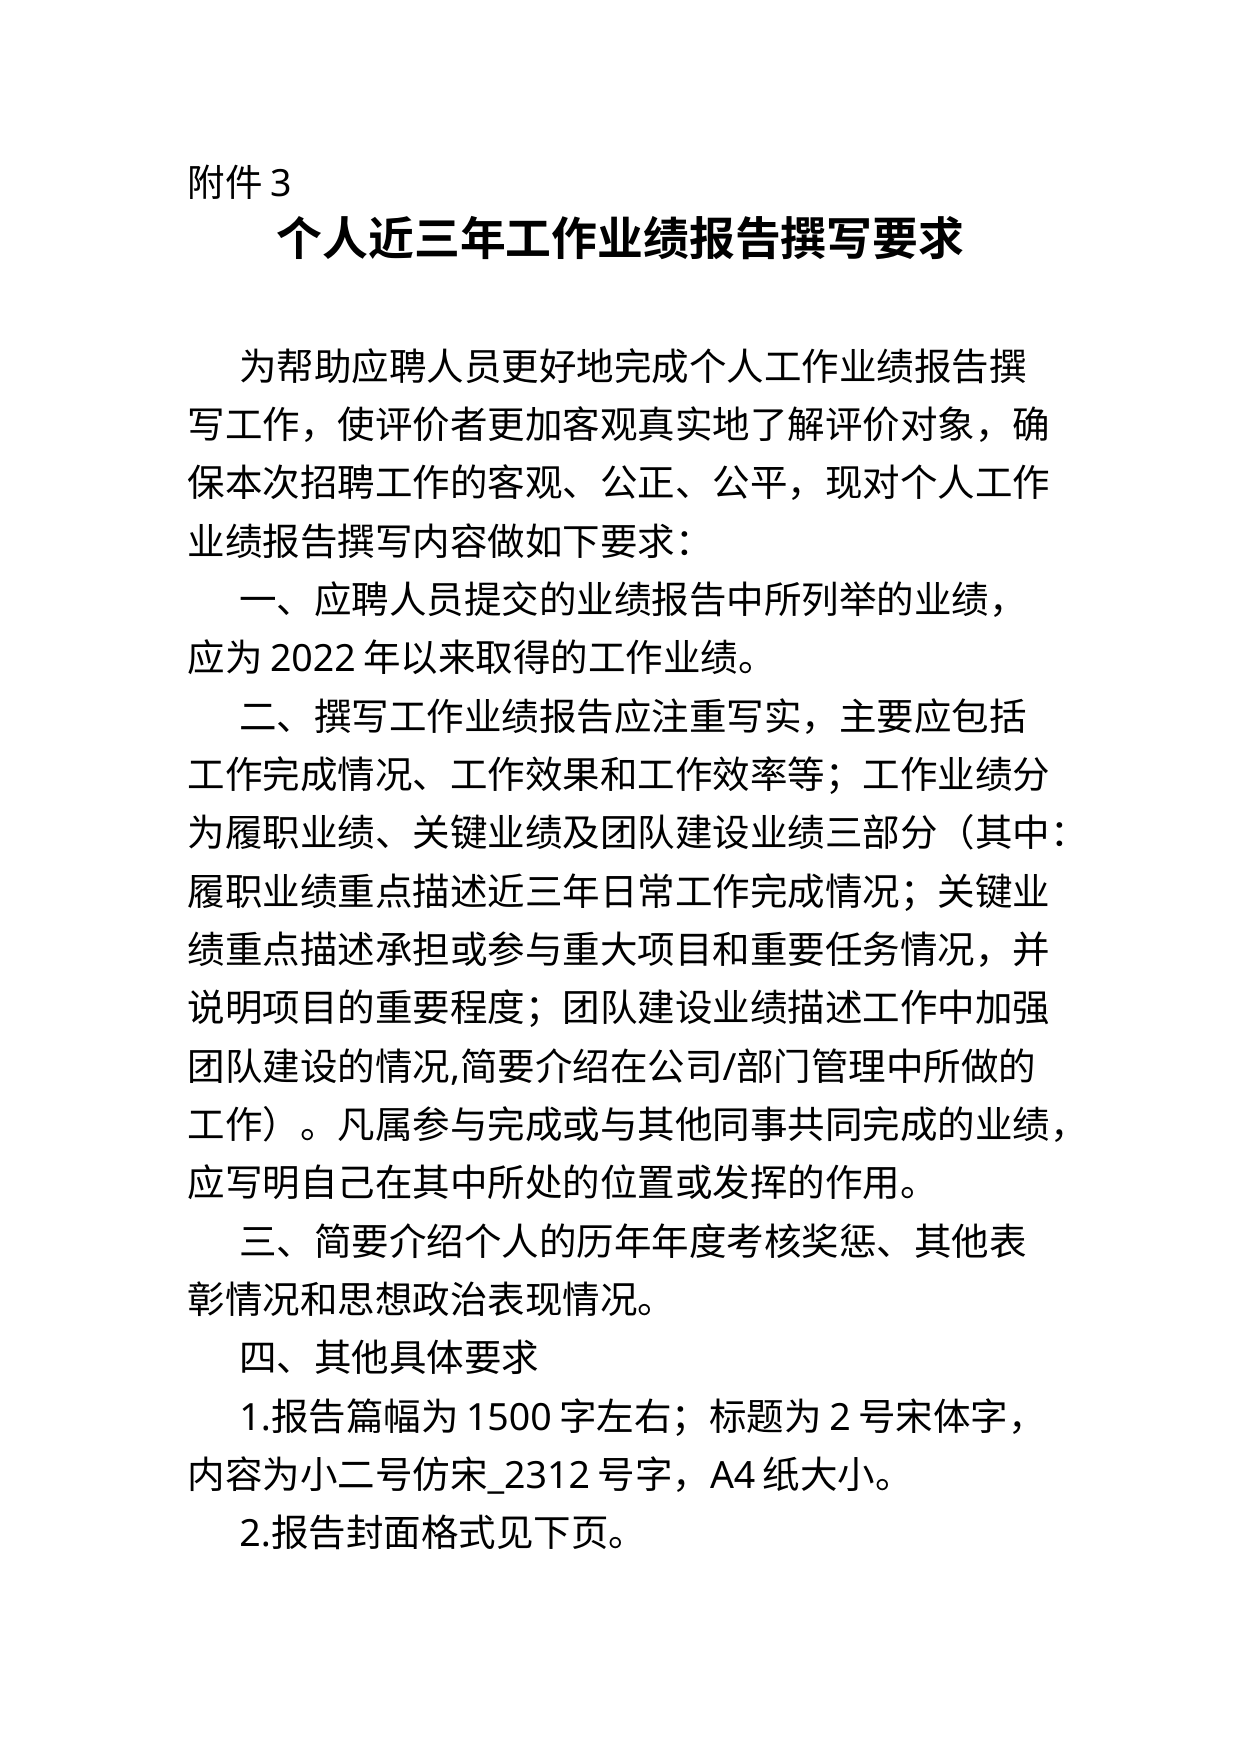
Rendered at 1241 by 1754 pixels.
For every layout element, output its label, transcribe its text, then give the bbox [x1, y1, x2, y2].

text 二、撰写工作业绩报告应注重写实，主要应包括工作完成情况、工作效果和工作效率等；工作业绩分为履职业绩、关键业绩及团队建设业绩三部分（其中：履职业绩重点描述近三年日常工作完成情况；关键业绩重点描述承担或参与重大项目和重要任务情况，并说明项目的重要程度；团队建设业绩描述工作中加强团队建设的情况,简要介绍在公司/部门管理中所做的工作）。凡属参与完成或与其他同事共同完成的业绩，应写明自己在其中所处的位置或发挥的作用。 [187, 683, 1053, 1208]
text 四、其他具体要求 [187, 1325, 1053, 1383]
text 一、应聘人员提交的业绩报告中所列举的业绩，应为2022年以来取得的工作业绩。 [187, 567, 1053, 683]
text 附件3 [187, 150, 1053, 208]
text 1.报告篇幅为1500字左右；标题为2号宋体字，内容为小二号仿宋_2312号字，A4纸大小。 [187, 1383, 1053, 1500]
text 为帮助应聘人员更好地完成个人工作业绩报告撰写工作，使评价者更加客观真实地了解评价对象，确保本次招聘工作的客观、公正、公平，现对个人工作业绩报告撰写内容做如下要求： [187, 333, 1053, 567]
text 三、简要介绍个人的历年年度考核奖惩、其他表彰情况和思想政治表现情况。 [187, 1208, 1053, 1325]
text 2.报告封面格式见下页。 [187, 1500, 1053, 1558]
text 个人近三年工作业绩报告撰写要求 [187, 208, 1053, 267]
